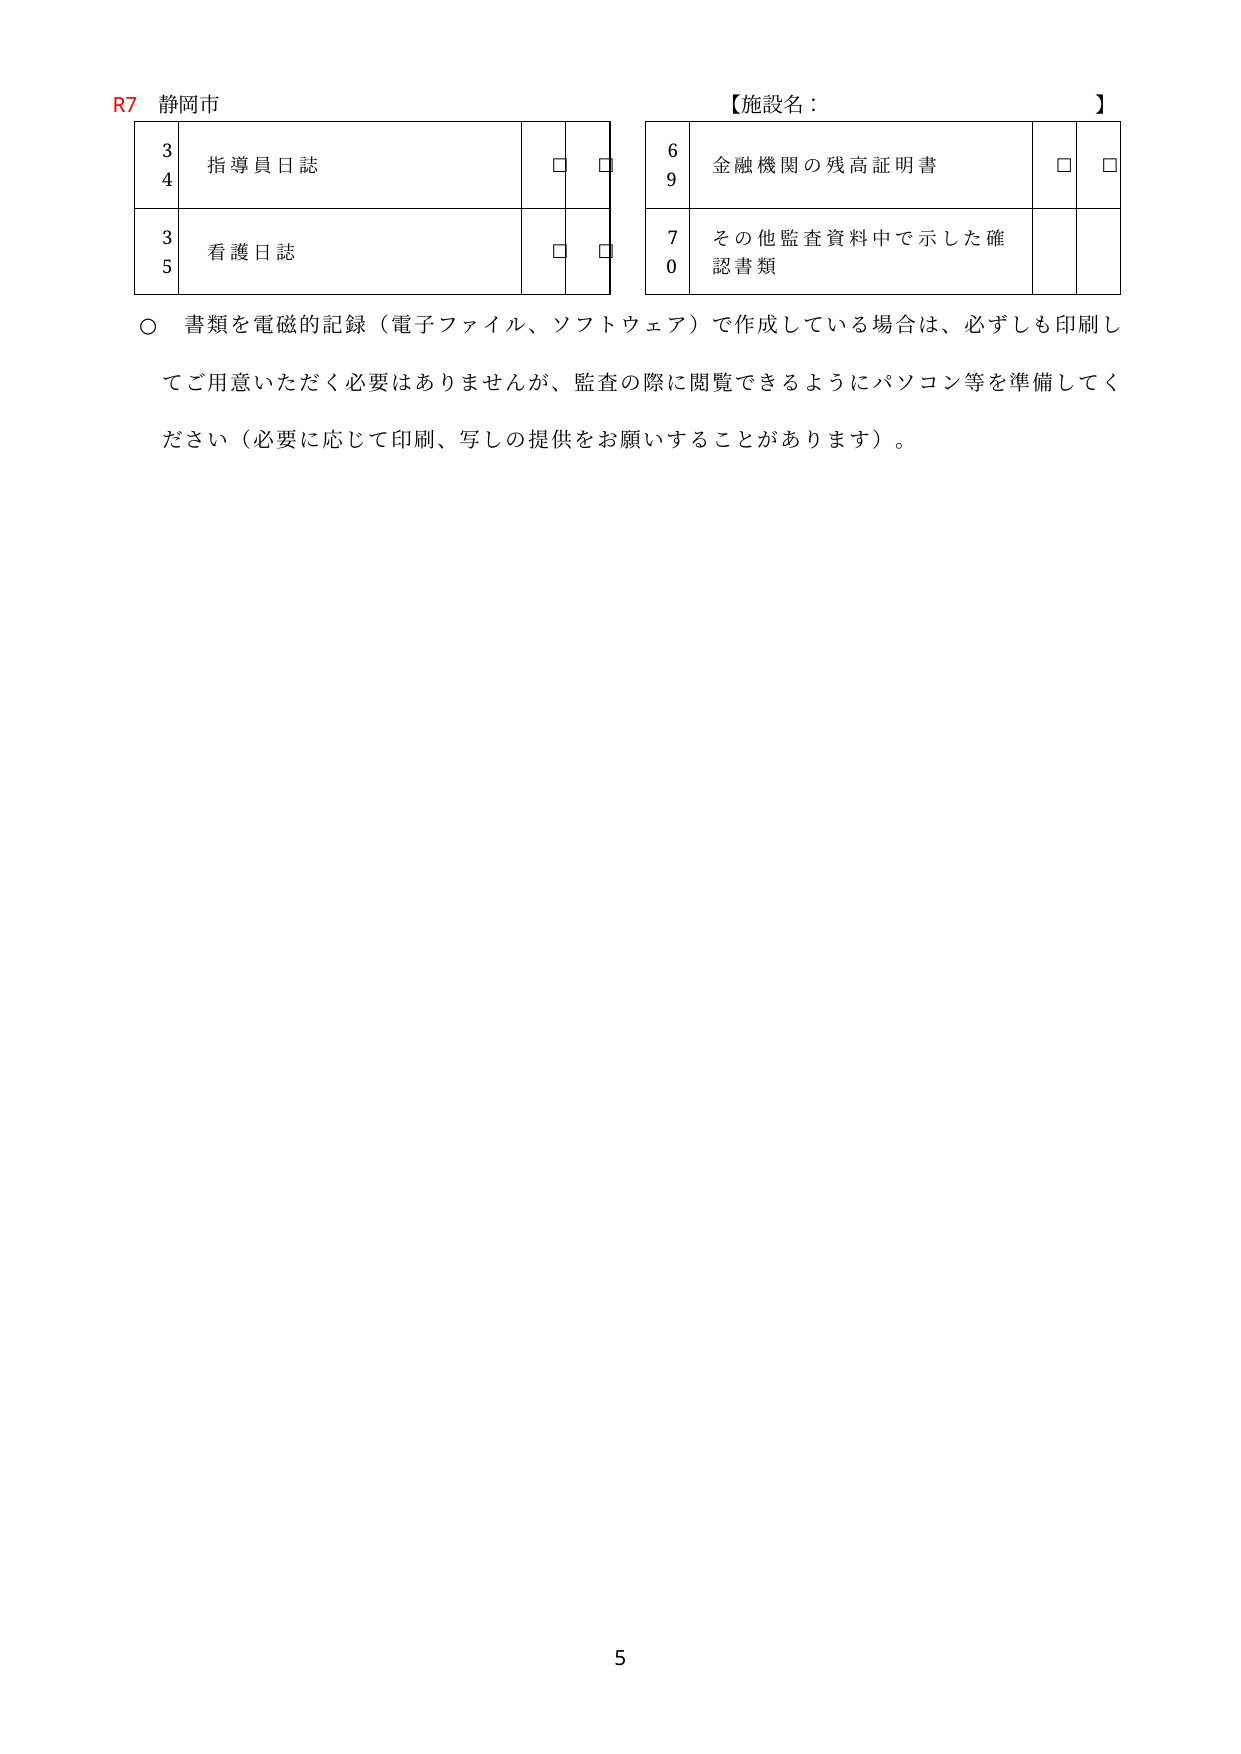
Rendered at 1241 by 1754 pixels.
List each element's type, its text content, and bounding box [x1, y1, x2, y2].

table_cell [1077, 122, 1120, 208]
table_cell [566, 209, 609, 294]
table_cell [566, 122, 609, 208]
table_cell [1033, 122, 1076, 208]
table_cell 69 [646, 122, 689, 208]
table_cell 35 [135, 209, 178, 294]
table_cell その他監査資料中で示した確認書類 [690, 209, 1032, 294]
table_cell 金融機関の残高証明書 [690, 122, 1032, 208]
table_cell 看護日誌 [179, 209, 521, 294]
table_cell [1077, 209, 1120, 294]
table_cell 34 [135, 122, 178, 208]
table_cell [1033, 209, 1076, 294]
table_cell [522, 209, 565, 294]
table_cell 指導員日誌 [179, 122, 521, 208]
text ○ 書類を電磁的記録（電子ファイル、ソフトウェア）で作成している場合は、必ずしも印刷してご用意いただく必要はありませんが、監査の際に閲覧できるようにパソコン等を準備してください（必要に応じて印刷、写しの提供をお願いすることがあります）。 [125, 295, 1124, 467]
table_cell [522, 122, 565, 208]
table_cell 70 [646, 209, 689, 294]
